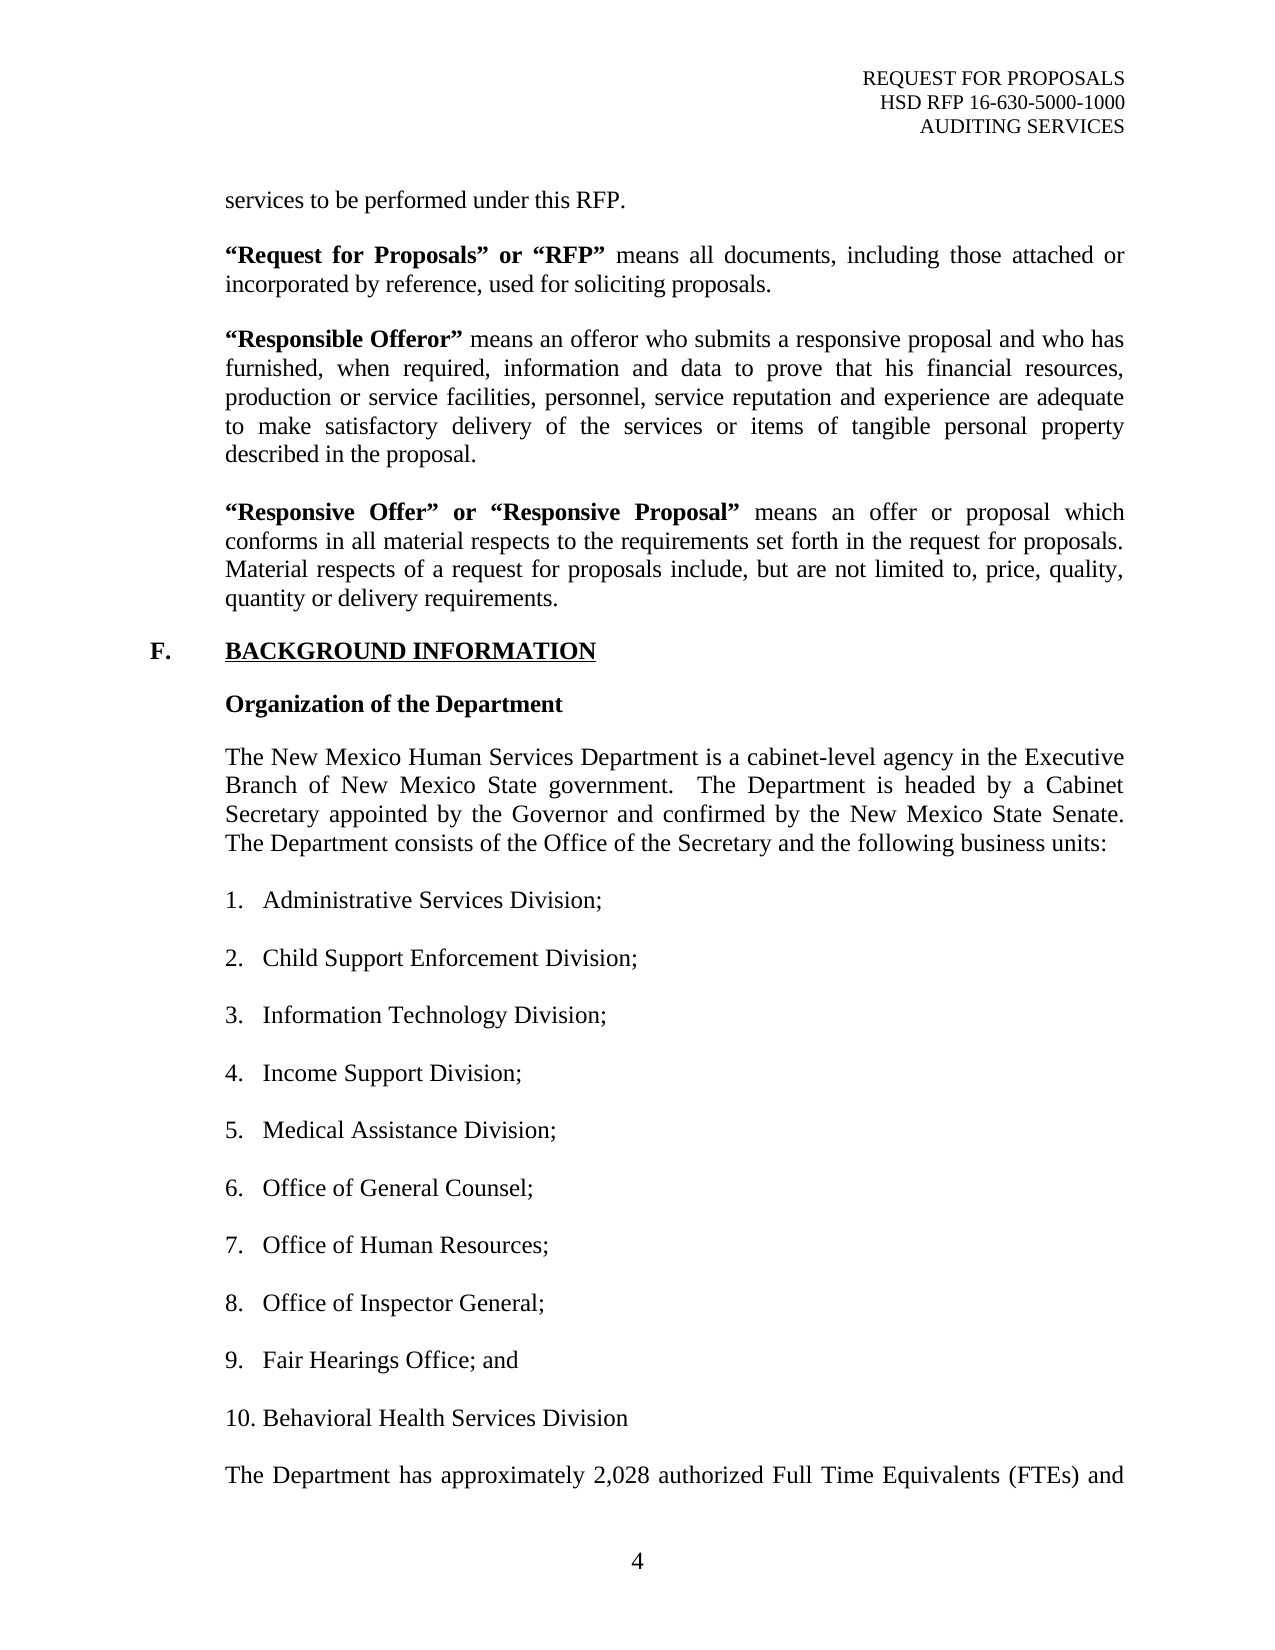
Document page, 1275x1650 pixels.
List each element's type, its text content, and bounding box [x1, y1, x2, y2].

text 2. Child Support Enforcement Division; [225, 943, 1125, 972]
text “Request for Proposals” or “RFP” means all documents, including those attached or incorporated by reference, used for soliciting proposals. [225, 241, 1125, 298]
text 1. Administrative Services Division; [225, 885, 1125, 914]
text The New Mexico Human Services Department is a cabinet-level agency in the Executive Branch of New Mexico State government. The Department is headed by a Cabinet Secretary appointed by the Governor and confirmed by the New Mexico State Senate. The Department consists of the Office of the Secretary and the following business units: [225, 742, 1125, 857]
text 10. Behavioral Health Services Division [225, 1403, 1125, 1432]
text F. BACKGROUND INFORMATION [150, 636, 1125, 665]
text 7. Office of Human Resources; [225, 1230, 1125, 1259]
text Organization of the Department [150, 689, 1125, 718]
text 3. Information Technology Division; [225, 1000, 1125, 1029]
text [225, 1460, 1125, 1489]
text “Responsible Offeror” means an offeror who submits a responsive proposal and who has furnished, when required, information and data to prove that his financial resources, production or service facilities, personnel, service reputation and experience are adequate to make satisfactory delivery of the services or items of tangible personal property described in the proposal. [225, 324, 1125, 468]
text 9. Fair Hearings Office; and [225, 1345, 1125, 1374]
text 5. Medical Assistance Division; [225, 1115, 1125, 1144]
text “Responsive Offer” or “Responsive Proposal” means an offer or proposal which conforms in all material respects to the requirements set forth in the request for proposals. Material respects of a request for proposals include, but are not limited to, price, quality, quantity or delivery requirements. [225, 497, 1125, 612]
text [225, 186, 1125, 214]
text 8. Office of Inspector General; [225, 1288, 1125, 1317]
text 6. Office of General Counsel; [225, 1173, 1125, 1202]
text 4. Income Support Division; [225, 1058, 1125, 1087]
